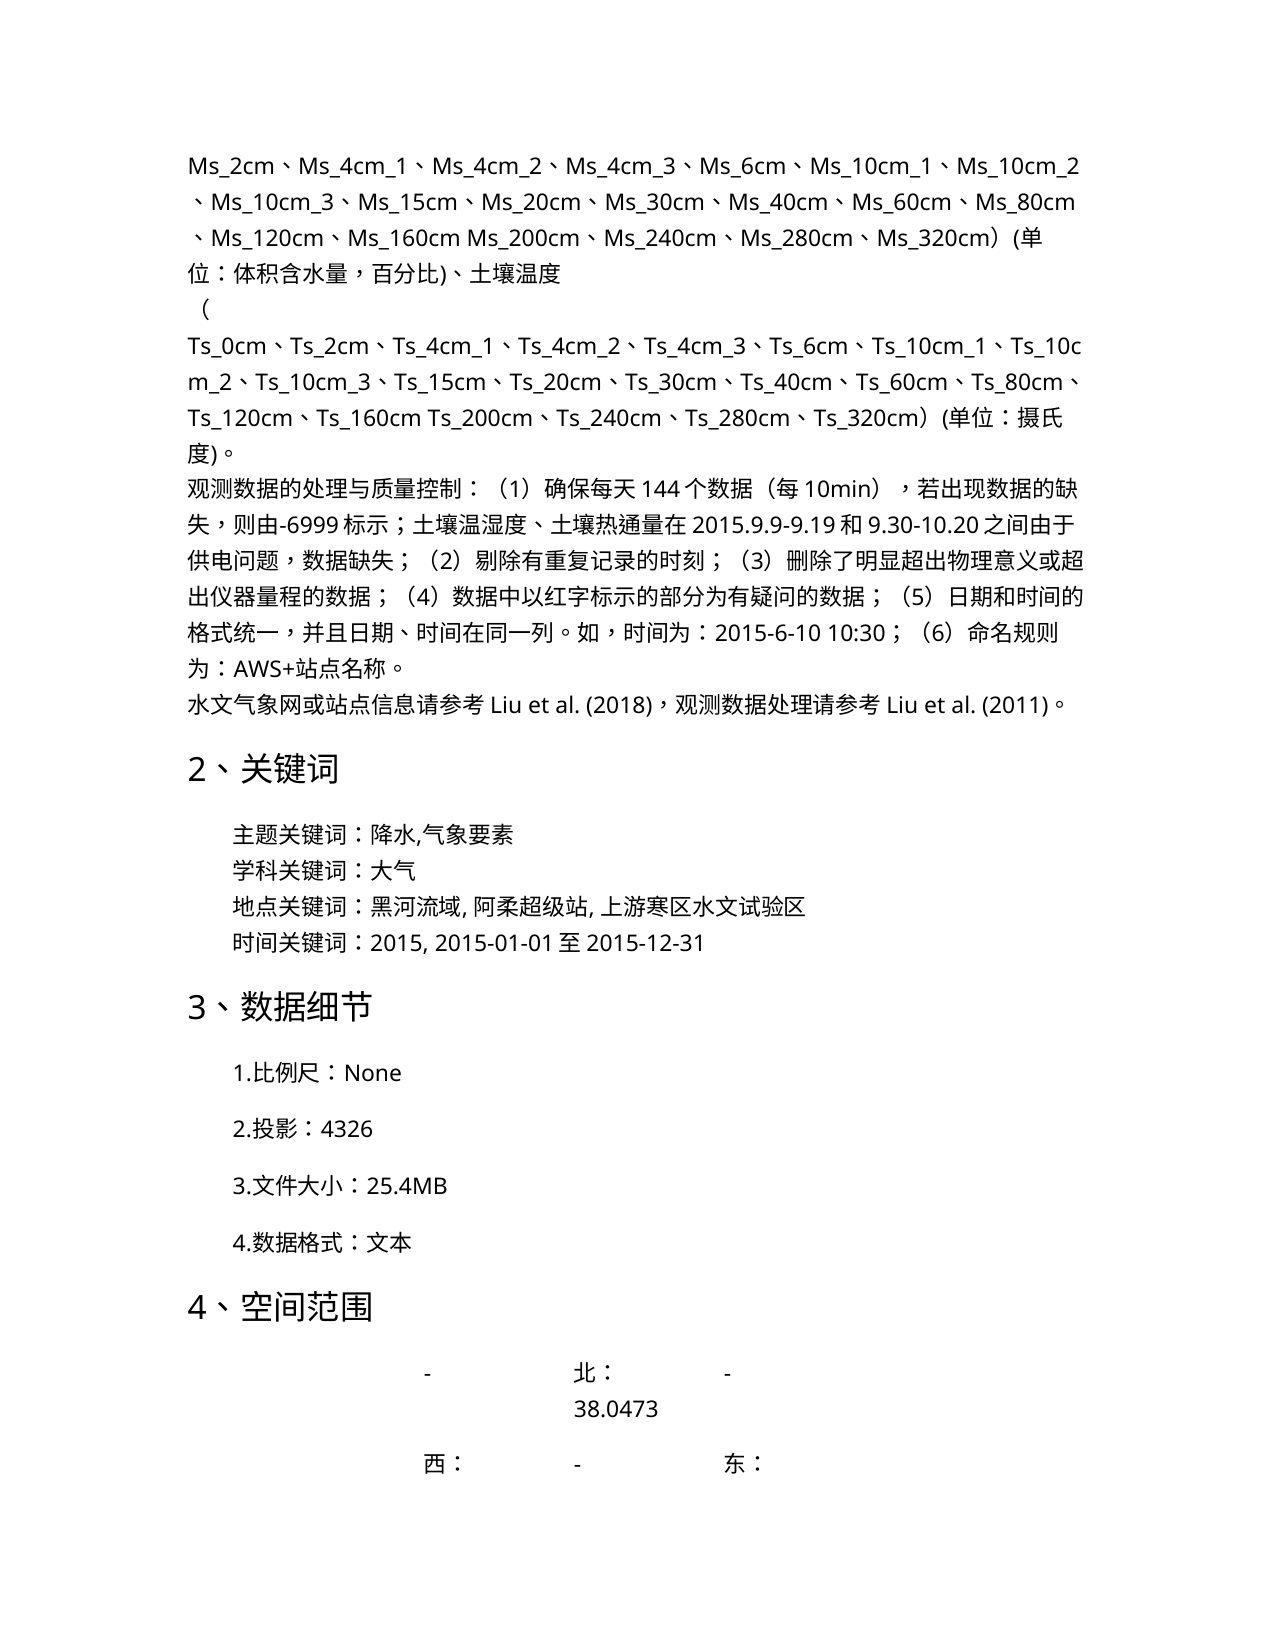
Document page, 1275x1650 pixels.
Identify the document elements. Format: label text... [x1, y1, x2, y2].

table_header - [413, 1357, 562, 1448]
text 2、关键词 [187, 746, 1087, 791]
text 3.文件大小：25.4MB [232, 1170, 1087, 1201]
text 4、空间范围 [187, 1283, 1087, 1329]
text 主题关键词：降水,气象要素 学科关键词：大气 地点关键词：黑河流域, 阿柔超级站, 上游寒区水文试验区 时间关键词：2015, 2015-01-01至2015-12-31 [232, 819, 1087, 958]
table_cell - [563, 1449, 712, 1480]
text 2.投影：4326 [232, 1113, 1087, 1144]
table_cell 西：100.4643 [413, 1449, 562, 1480]
table_cell 东：100.4643 [713, 1449, 862, 1480]
text 4.数据格式：文本 [232, 1227, 1087, 1258]
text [187, 150, 1087, 720]
table_header 北：38.0473 [563, 1357, 712, 1448]
table_header - [713, 1357, 862, 1448]
text 1.比例尺：None [232, 1056, 1087, 1088]
text 3、数据细节 [187, 983, 1087, 1029]
